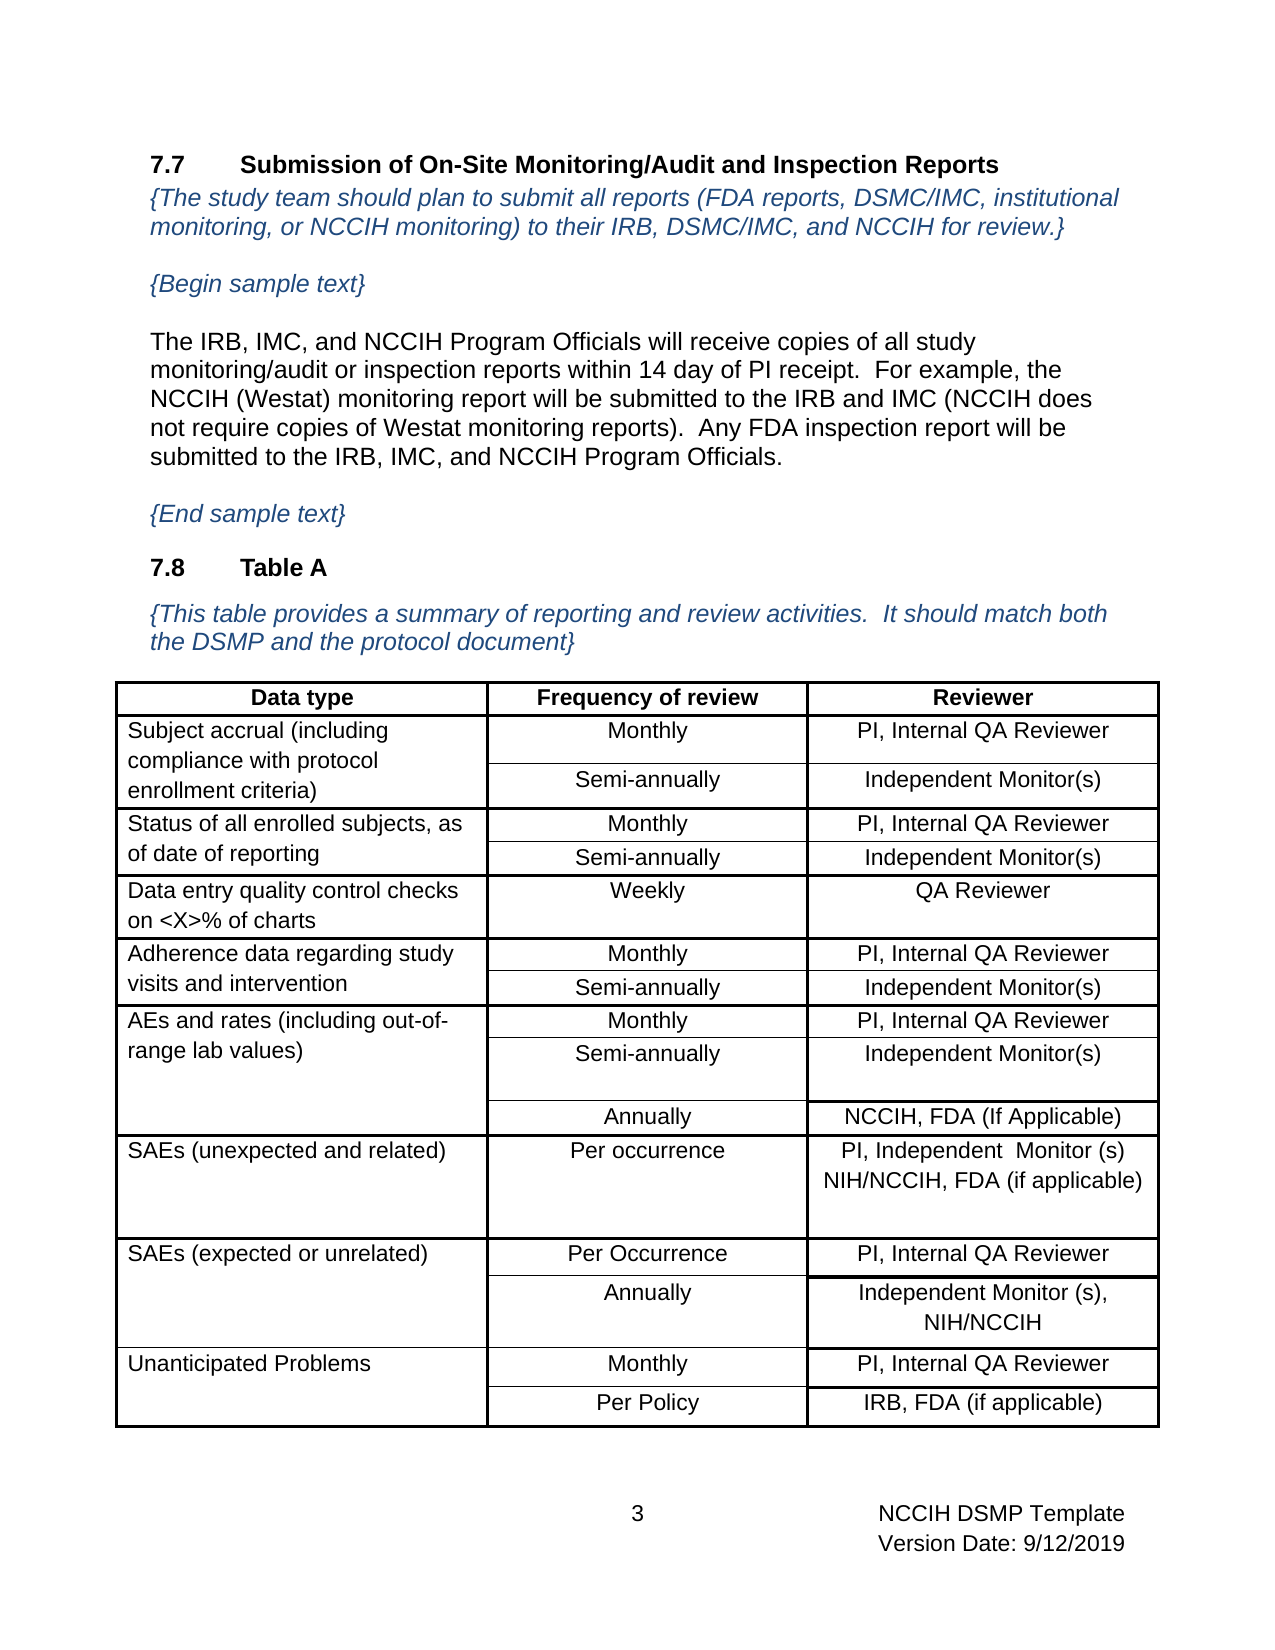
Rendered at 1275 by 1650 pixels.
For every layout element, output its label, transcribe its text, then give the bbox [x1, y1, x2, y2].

table_cell Per Occurrence [489, 1240, 806, 1275]
table_cell Monthly [489, 717, 806, 763]
table_header Reviewer [809, 684, 1157, 714]
subtitle Submission of On-Site Monitoring/Audit and Inspection Reports [150, 150, 1125, 179]
table_header Frequency of review [489, 684, 806, 714]
table_cell Annually [489, 1101, 806, 1133]
text {This table provides a summary of reporting and review activities. It should match both the DSMP and the protocol document} [150, 598, 1125, 656]
table_cell Independent Monitor(s) [809, 764, 1157, 807]
table_header Data type [118, 684, 486, 714]
table_cell PI, Internal QA Reviewer [809, 810, 1157, 841]
text The IRB, IMC, and NCCIH Program Officials will receive copies of all study monitoring/audit or inspection reports within 14 day of PI receipt. For example, the NCCIH (Westat) monitoring report will be submitted to the IRB and IMC (NCCIH does not require copies of Westat monitoring reports). Any FDA inspection report will be submitted to the IRB, IMC, and NCCIH Program Officials. [150, 327, 1125, 471]
table_cell Status of all enrolled subjects, as of date of reporting [118, 810, 486, 874]
table_cell PI, Independent Monitor (s) NIH/NCCIH, FDA (if applicable) [809, 1137, 1157, 1237]
table_cell Annually [489, 1276, 806, 1347]
table_cell Monthly [489, 1007, 806, 1037]
table_cell QA Reviewer [809, 877, 1157, 937]
text {End sample text} [150, 499, 1125, 528]
table_cell SAEs (expected or unrelated) [118, 1240, 486, 1347]
table_cell Monthly [489, 940, 806, 970]
text {Begin sample text} [150, 269, 1125, 298]
table_cell AEs and rates (including out-of-range lab values) [118, 1007, 486, 1133]
table_cell Per Policy [489, 1387, 806, 1424]
table_cell Monthly [489, 810, 806, 841]
table_cell Subject accrual (including compliance with protocol enrollment criteria) [118, 717, 486, 807]
table_cell Semi-annually [489, 1038, 806, 1100]
table_cell NCCIH, FDA (If Applicable) [809, 1103, 1157, 1133]
table_cell Independent Monitor(s) [809, 1038, 1157, 1100]
table_cell PI, Internal QA Reviewer [809, 940, 1157, 970]
table_cell Semi-annually [489, 842, 806, 874]
table_cell Data entry quality control checks on <X>% of charts [118, 877, 486, 937]
table_cell Per occurrence [489, 1137, 806, 1237]
table_cell Monthly [489, 1348, 806, 1386]
table_cell Adherence data regarding study visits and intervention [118, 940, 486, 1004]
table_cell Independent Monitor(s) [809, 971, 1157, 1004]
table_cell Independent Monitor (s), NIH/NCCIH [809, 1279, 1157, 1347]
table_cell Semi-annually [489, 971, 806, 1004]
table_cell SAEs (unexpected and related) [118, 1137, 486, 1237]
text {The study team should plan to submit all reports (FDA reports, DSMC/IMC, institutional monitoring, or NCCIH monitoring) to their IRB, DSMC/IMC, and NCCIH for review.} [150, 183, 1125, 241]
table_cell PI, Internal QA Reviewer [809, 1240, 1157, 1275]
table_cell PI, Internal QA Reviewer [809, 717, 1157, 763]
table_cell Independent Monitor(s) [809, 842, 1157, 874]
subtitle Table A [150, 553, 1125, 582]
table_cell PI, Internal QA Reviewer [809, 1007, 1157, 1037]
table_cell Weekly [489, 877, 806, 937]
table_cell PI, Internal QA Reviewer [809, 1350, 1157, 1386]
table_cell Semi-annually [489, 764, 806, 807]
table_cell IRB, FDA (if applicable) [809, 1389, 1157, 1424]
table_cell Unanticipated Problems [118, 1348, 486, 1424]
